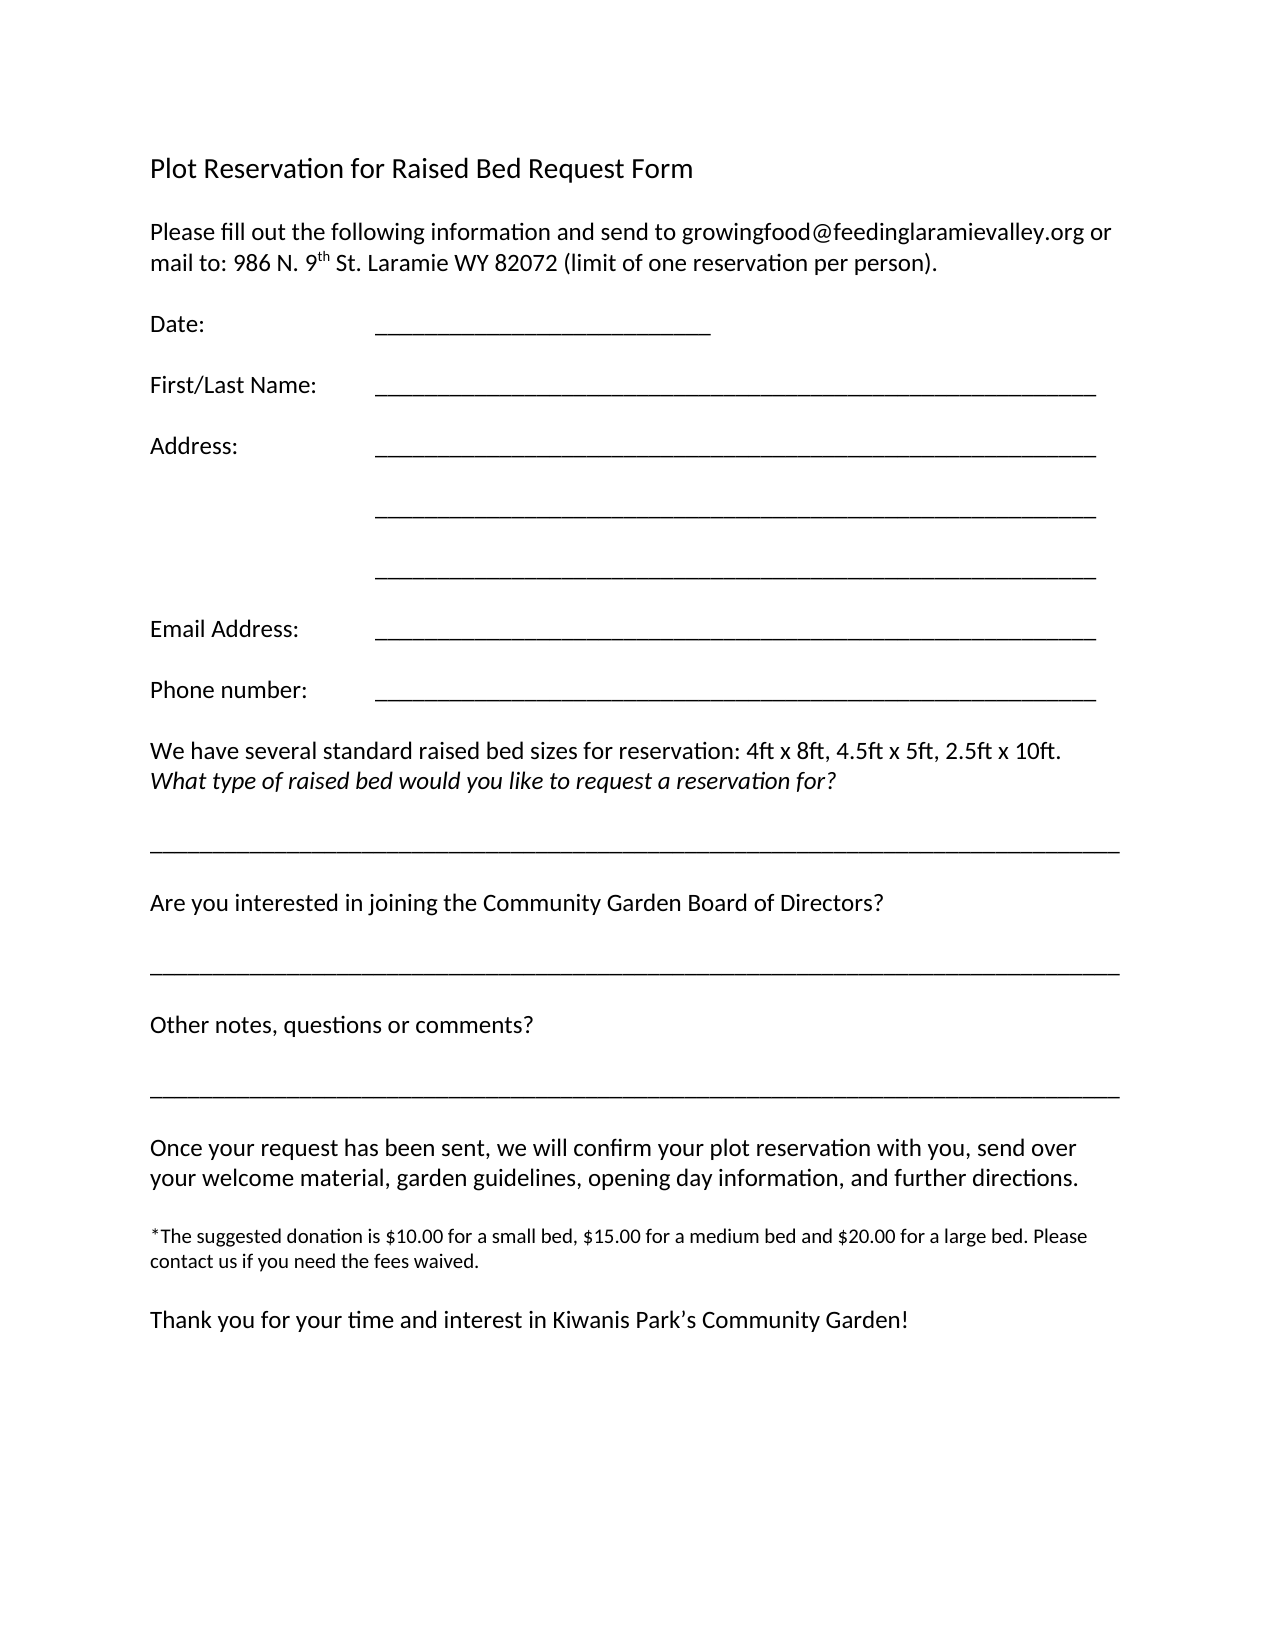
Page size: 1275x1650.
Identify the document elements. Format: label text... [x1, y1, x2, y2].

text *The suggested donation is $10.00 for a small bed, $15.00 for a medium bed and $20.00 for a large bed. Please contact us if you need the fees waived. [150, 1223, 1125, 1274]
text ______________________________________________________________________________ [150, 1071, 1125, 1101]
text Other notes, questions or comments? [150, 1010, 1125, 1040]
text Plot Reservation for Raised Bed Request Form [150, 150, 1125, 186]
text __________________________________________________________ [150, 491, 1125, 521]
text __________________________________________________________ [150, 552, 1125, 582]
text Please fill out the following information and send to growingfood@feedinglaramievalley.org or mail to: 986 N. 9th St. Laramie WY 82072 (limit of one reservation per person). [150, 216, 1125, 277]
text Date: ___________________________ [150, 308, 1125, 338]
text We have several standard raised bed sizes for reservation: 4ft x 8ft, 4.5ft x 5ft, 2.5ft x 10ft. [150, 735, 1125, 766]
text Are you interested in joining the Community Garden Board of Directors? [150, 888, 1125, 918]
text Address: __________________________________________________________ [150, 430, 1125, 460]
text ______________________________________________________________________________ [150, 827, 1125, 857]
text First/Last Name: __________________________________________________________ [150, 369, 1125, 399]
text Once your request has been sent, we will confirm your plot reservation with you, send over your welcome material, garden guidelines, opening day information, and further directions. [150, 1132, 1125, 1193]
text Thank you for your time and interest in Kiwanis Park’s Community Garden! [150, 1305, 1125, 1335]
text ______________________________________________________________________________ [150, 949, 1125, 979]
text What type of raised bed would you like to request a reservation for? [150, 766, 1125, 796]
text Email Address: __________________________________________________________ [150, 613, 1125, 643]
text Phone number: __________________________________________________________ [150, 674, 1125, 704]
